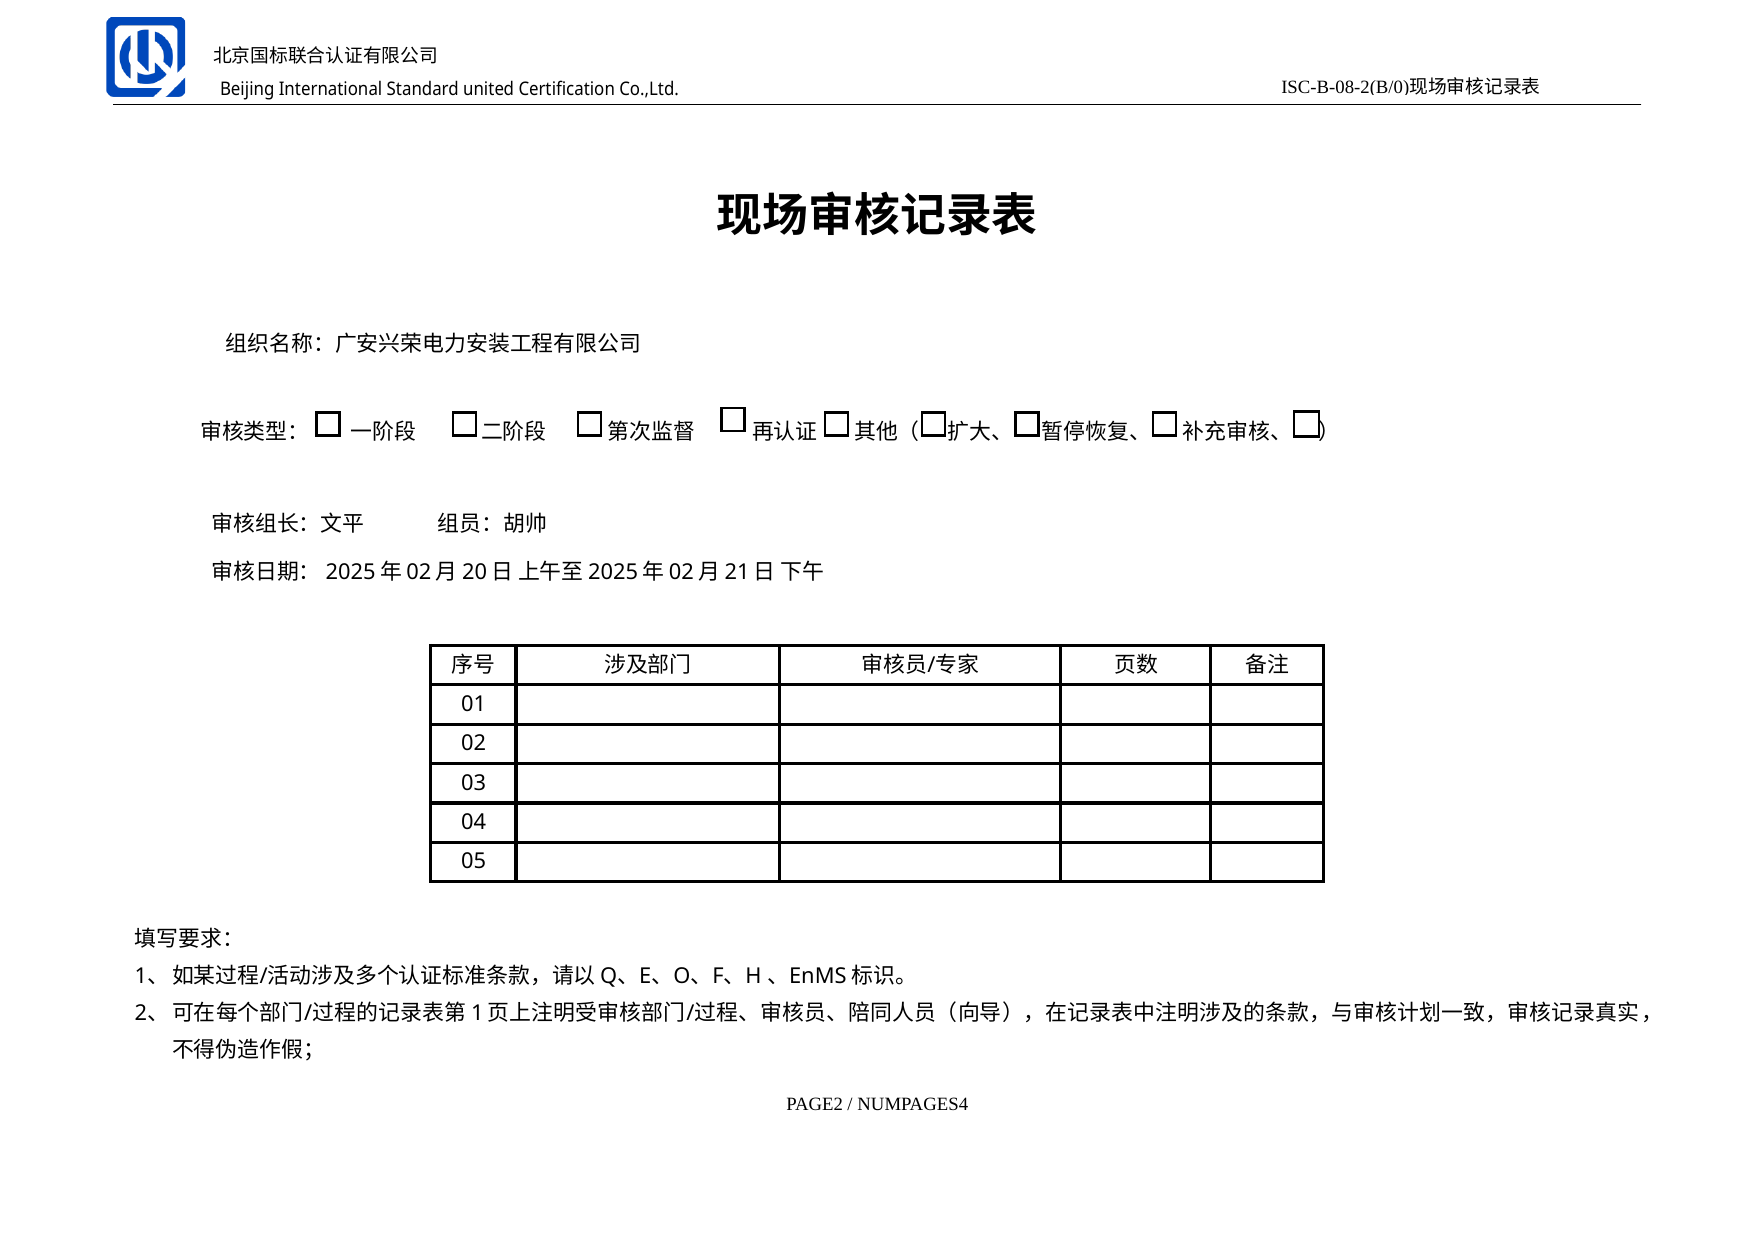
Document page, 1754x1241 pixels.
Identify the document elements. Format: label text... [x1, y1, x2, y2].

table_cell [1062, 805, 1209, 841]
table_cell [1212, 844, 1322, 880]
table_cell [1062, 686, 1209, 723]
text 审核组长：文平 组员：胡帅 [112, 506, 1641, 538]
table_cell [781, 805, 1059, 841]
table_cell 02 [432, 726, 514, 762]
table_header 序号 [432, 647, 514, 683]
table_header 涉及部门 [518, 647, 778, 683]
table_cell [518, 726, 778, 762]
list 可在每个部门/过程的记录表第1页上注明受审核部门/过程、审核员、陪同人员（向导），在记录表中注明涉及的条款，与审核计划一致，审核记录真实，不得伪造作假； [134, 994, 1641, 1064]
table_cell [1062, 726, 1209, 762]
table_cell [1212, 805, 1322, 841]
text 组织名称：广安兴荣电力安装工程有限公司 [112, 326, 1641, 358]
table_cell [1212, 726, 1322, 762]
table_header 页数 [1062, 647, 1209, 683]
text 现场审核记录表 [112, 163, 1641, 261]
table_cell [518, 844, 778, 880]
text 审核类型： 一阶段 二阶段 第次监督 再认证 其他（扩大、暂停恢复、补充审核、） [112, 399, 1641, 464]
table_cell [781, 726, 1059, 762]
table_cell [1212, 686, 1322, 723]
text 填写要求： [112, 920, 1641, 953]
table_cell [518, 686, 778, 723]
table_cell [1062, 765, 1209, 801]
table_cell [781, 686, 1059, 723]
table_cell [518, 805, 778, 841]
table_cell [518, 765, 778, 801]
table_header 审核员/专家 [781, 647, 1059, 683]
table_cell [1212, 765, 1322, 801]
picture [106, 17, 186, 97]
table_cell 03 [432, 765, 514, 801]
text 审核日期： 2025年02月20日 上午至2025年02月21日 下午 [112, 554, 1641, 587]
table_header 备注 [1212, 647, 1322, 683]
table_cell 04 [432, 805, 514, 841]
table_cell [1062, 844, 1209, 880]
table_cell 01 [432, 686, 514, 723]
list 如某过程/活动涉及多个认证标准条款，请以Q、E、O、F、H 、EnMS标识。 [134, 957, 1641, 990]
table_cell [781, 844, 1059, 880]
table_cell [781, 765, 1059, 801]
table_cell 05 [432, 844, 514, 880]
